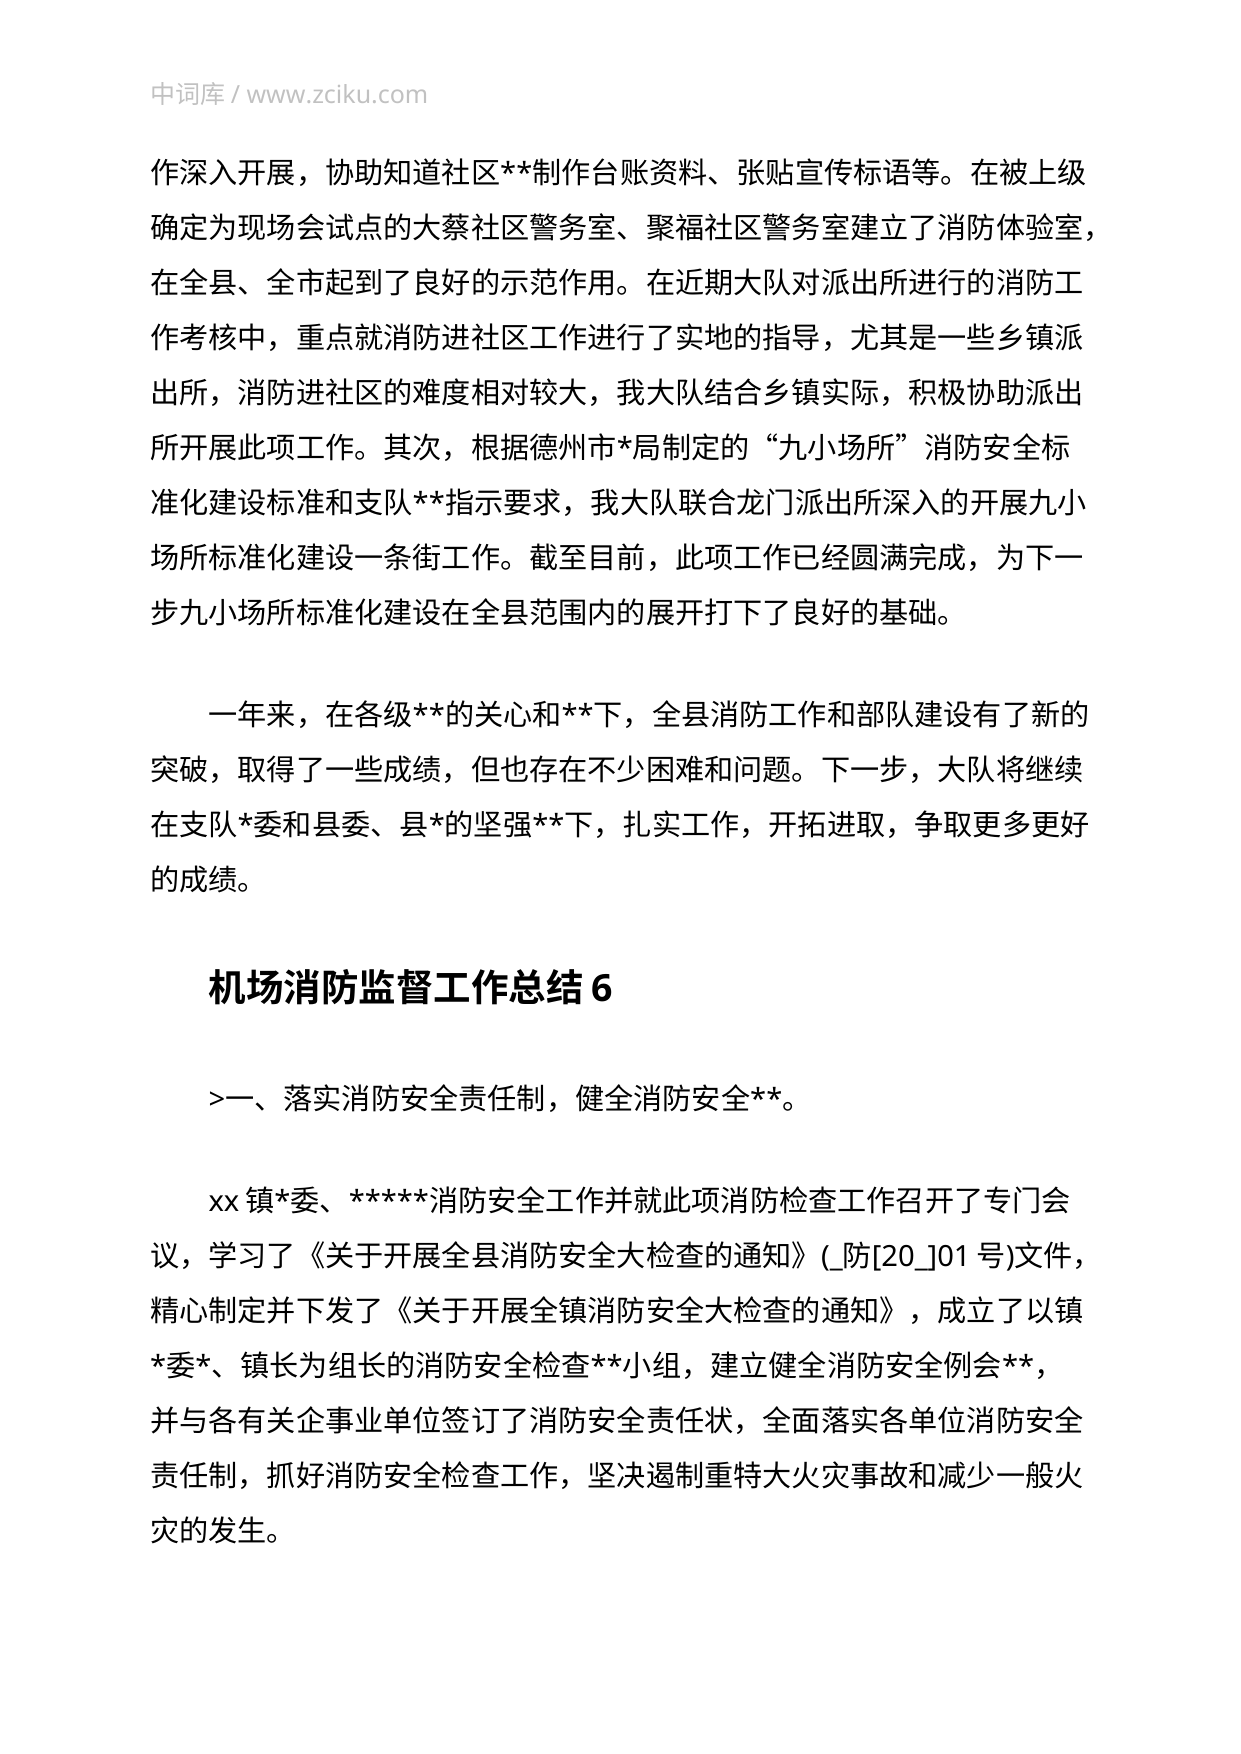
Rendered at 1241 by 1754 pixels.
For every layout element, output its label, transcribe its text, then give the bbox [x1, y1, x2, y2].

text xx镇*委、*****消防安全工作并就此项消防检查工作召开了专门会议，学习了《关于开展全县消防安全大检查的通知》(_防[20_]01号)文件，精心制定并下发了《关于开展全镇消防安全大检查的通知》，成立了以镇*委*、镇长为组长的消防安全检查**小组，建立健全消防安全例会**，并与各有关企事业单位签订了消防安全责任状，全面落实各单位消防安全责任制，抓好消防安全检查工作，坚决遏制重特大火灾事故和减少一般火灾的发生。 [150, 1177, 1090, 1549]
text 一年来，在各级**的关心和**下，全县消防工作和部队建设有了新的突破，取得了一些成绩，但也存在不少困难和问题。下一步，大队将继续在支队*委和县委、县*的坚强**下，扎实工作，开拓进取，争取更多更好的成绩。 [150, 691, 1090, 898]
text >一、落实消防安全责任制，健全消防安全**。 [150, 1076, 1090, 1118]
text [150, 150, 1090, 632]
text 机场消防监督工作总结6 [150, 958, 1090, 1012]
